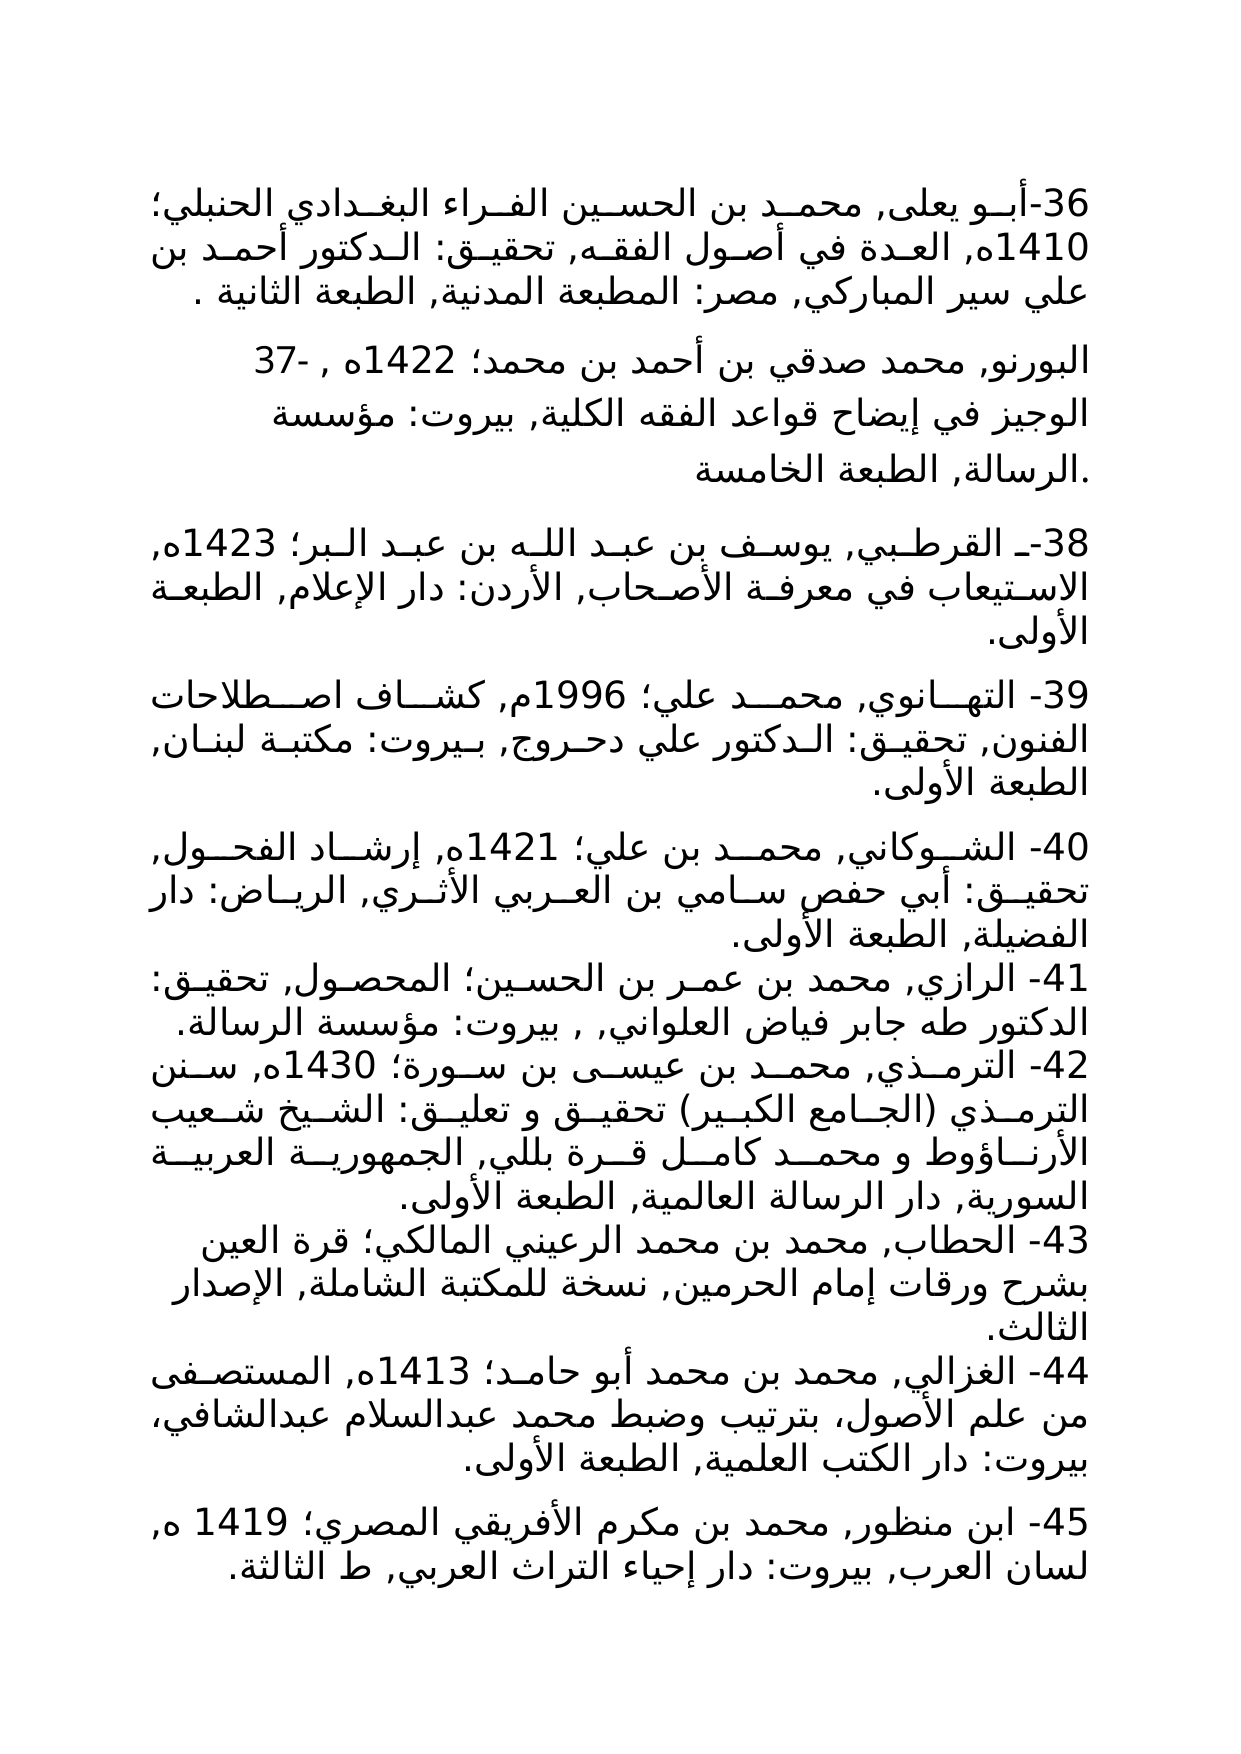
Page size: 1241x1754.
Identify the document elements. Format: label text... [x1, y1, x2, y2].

text 37- البورنو, محمد صدقي بن أحمد بن محمد؛ 1422ه , الوجيز في إيضاح قواعد الفقه الكلية, بيروت: مؤسسة الرسالة, الطبعة الخامسة. [150, 334, 1090, 493]
text 36-أبو يعلى, محمد بن الحسين الفراء البغدادي الحنبلي؛ 1410ه, العدة في أصول الفقه, تحقيق: الدكتور أحمد بن علي سير المباركي, مصر: المطبعة المدنية, الطبعة الثانية . [150, 182, 1090, 313]
text 43- الحطاب, محمد بن محمد الرعيني المالكي؛ قرة العين بشرح ورقات إمام الحرمين, نسخة للمكتبة الشاملة, الإصدار الثالث. [150, 1218, 1090, 1349]
text 41- الرازي, محمد بن عمر بن الحسين؛ المحصول, تحقيق: الدكتور طه جابر فياض العلواني, , بيروت: مؤسسة الرسالة. [150, 956, 1090, 1044]
text 45- ابن منظور, محمد بن مكرم الأفريقي المصري؛ 1419 ه, لسان العرب, بيروت: دار إحياء التراث العربي, ط الثالثة. [150, 1501, 1090, 1588]
text 40- الشوكاني, محمد بن علي؛ 1421ه, إرشاد الفحول, تحقيق: أبي حفص سامي بن العربي الأثري, الرياض: دار الفضيلة, الطبعة الأولى. [150, 826, 1090, 956]
text 38- القرطبي, يوسف بن عبد الله بن عبد البر؛ 1423ه, الاستيعاب في معرفة الأصحاب, الأردن: دار الإعلام, الطبعة الأولى. [150, 522, 1090, 653]
text 39- التهانوي, محمد علي؛ 1996م, كشاف اصطلاحات الفنون, تحقيق: الدكتور علي دحروج, بيروت: مكتبة لبنان, الطبعة الأولى. [150, 674, 1090, 805]
text 44- الغزالي, محمد بن محمد أبو حامد؛ 1413ه, المستصفى من علم الأصول، بترتيب وضبط محمد عبدالسلام عبدالشافي، بيروت: دار الكتب العلمية, الطبعة الأولى. [150, 1349, 1090, 1480]
text 42- الترمذي, محمد بن عيسى بن سورة؛ 1430ه, سنن الترمذي (الجامع الكبير) تحقيق و تعليق: الشيخ شعيب الأرناؤوط و محمد كامل قرة بللي, الجمهورية العربية السورية, دار الرسالة العالمية, الطبعة الأولى. [150, 1044, 1090, 1218]
